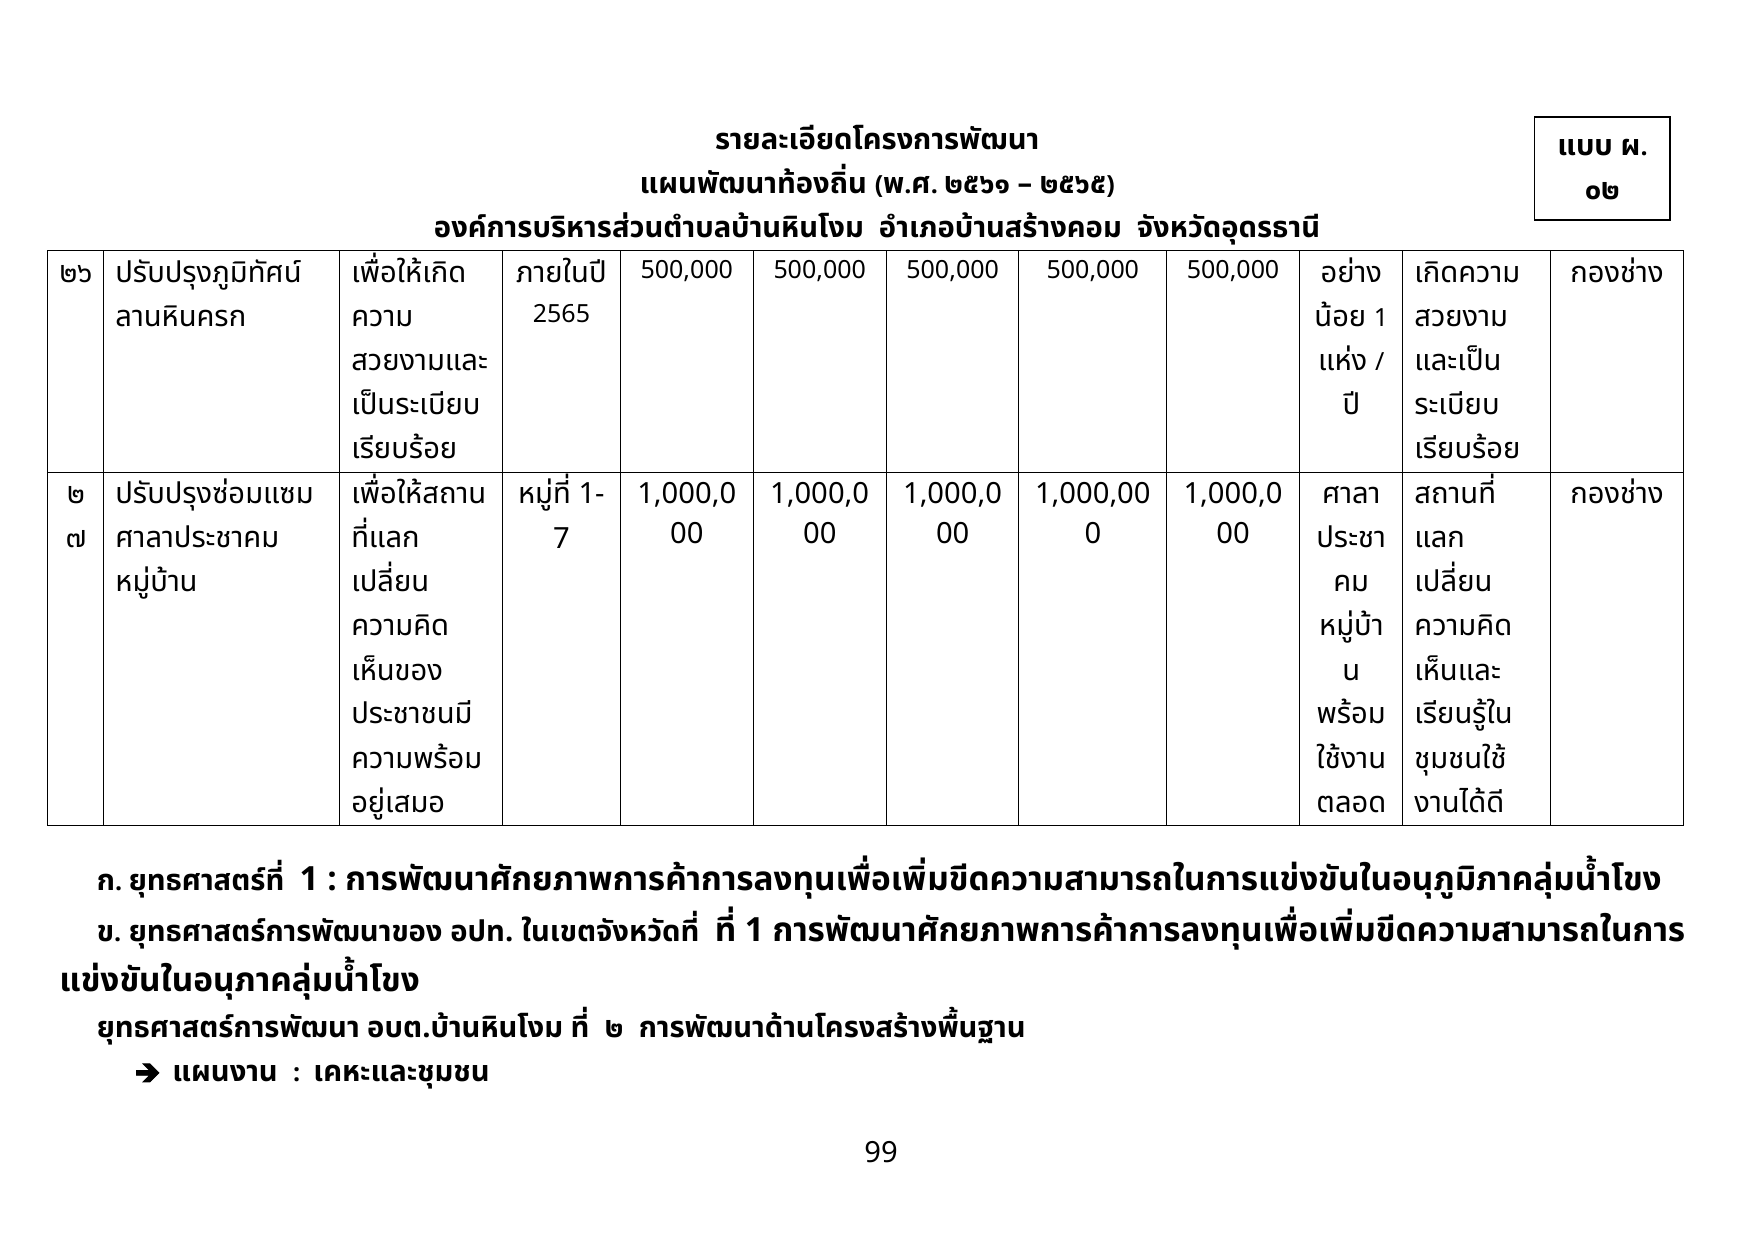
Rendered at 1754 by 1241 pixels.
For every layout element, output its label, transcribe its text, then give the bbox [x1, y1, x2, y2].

table_cell 1,000,000 [1167, 473, 1299, 825]
table_cell ๒๗ [48, 473, 103, 825]
table_cell 1,000,000 [1019, 473, 1166, 825]
table_cell 500,000 [754, 251, 886, 472]
table_cell สถานที่แลกเปลี่ยนความคิดเห็นและเรียนรู้ในชุมชนใช้งานได้ดี [1403, 473, 1550, 825]
table_cell เพื่อให้สถานที่แลกเปลี่ยนความคิดเห็นของประชาชนมีความพร้อมอยู่เสมอ [340, 473, 502, 825]
table_cell 1,000,000 [621, 473, 753, 825]
table_cell 500,000 [621, 251, 753, 472]
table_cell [340, 251, 502, 472]
text ยุทธศาสตร์การพัฒนา อบต.บ้านหินโงม ที่ ๒ การพัฒนาด้านโครงสร้างพื้นฐาน [59, 1007, 1695, 1051]
table_cell อย่างน้อย 1 แห่ง / ปี [1300, 251, 1402, 472]
table_cell หมู่ที่ 1-7 [503, 473, 620, 825]
table_cell 500,000 [1019, 251, 1166, 472]
text ข. ยุทธศาสตร์การพัฒนาของ อปท. ในเขตจังหวัดที่ ที่ 1 การพัฒนาศักยภาพการค้าการลงทุนเพื่อเพิ่มขีดความสามารถในการแข่งขันในอนุภาคลุ่มน้ำโขง [59, 906, 1695, 1007]
table_cell 500,000 [887, 251, 1018, 472]
table_cell ศาลาประชาคมหมู่บ้านพร้อมใช้งานตลอด [1300, 473, 1402, 825]
table_cell 1,000,000 [887, 473, 1018, 825]
table_cell 500,000 [1167, 251, 1299, 472]
table_cell กองช่าง [1551, 251, 1683, 472]
table_cell ภายในปี 2565 [503, 251, 620, 472]
table_cell ปรับปรุงซ่อมแซมศาลาประชาคมหมู่บ้าน [104, 473, 339, 825]
text ก. ยุทธศาสตร์ที่ 1 : การพัฒนาศักยภาพการค้าการลงทุนเพื่อเพิ่มขีดความสามารถในการแข่งขันในอนุภูมิภาคลุ่มน้ำโขง [97, 855, 1695, 906]
table_cell เกิดความสวยงามและเป็นระเบียบเรียบร้อย [1403, 251, 1550, 472]
text แผนงาน : เคหะและชุมชน [97, 1051, 1695, 1095]
table_cell ๒๖ [48, 251, 103, 472]
table_cell ปรับปรุงภูมิทัศน์ลานหินครก [104, 251, 339, 472]
table_cell กองช่าง [1551, 473, 1683, 825]
table_cell 1,000,000 [754, 473, 886, 825]
